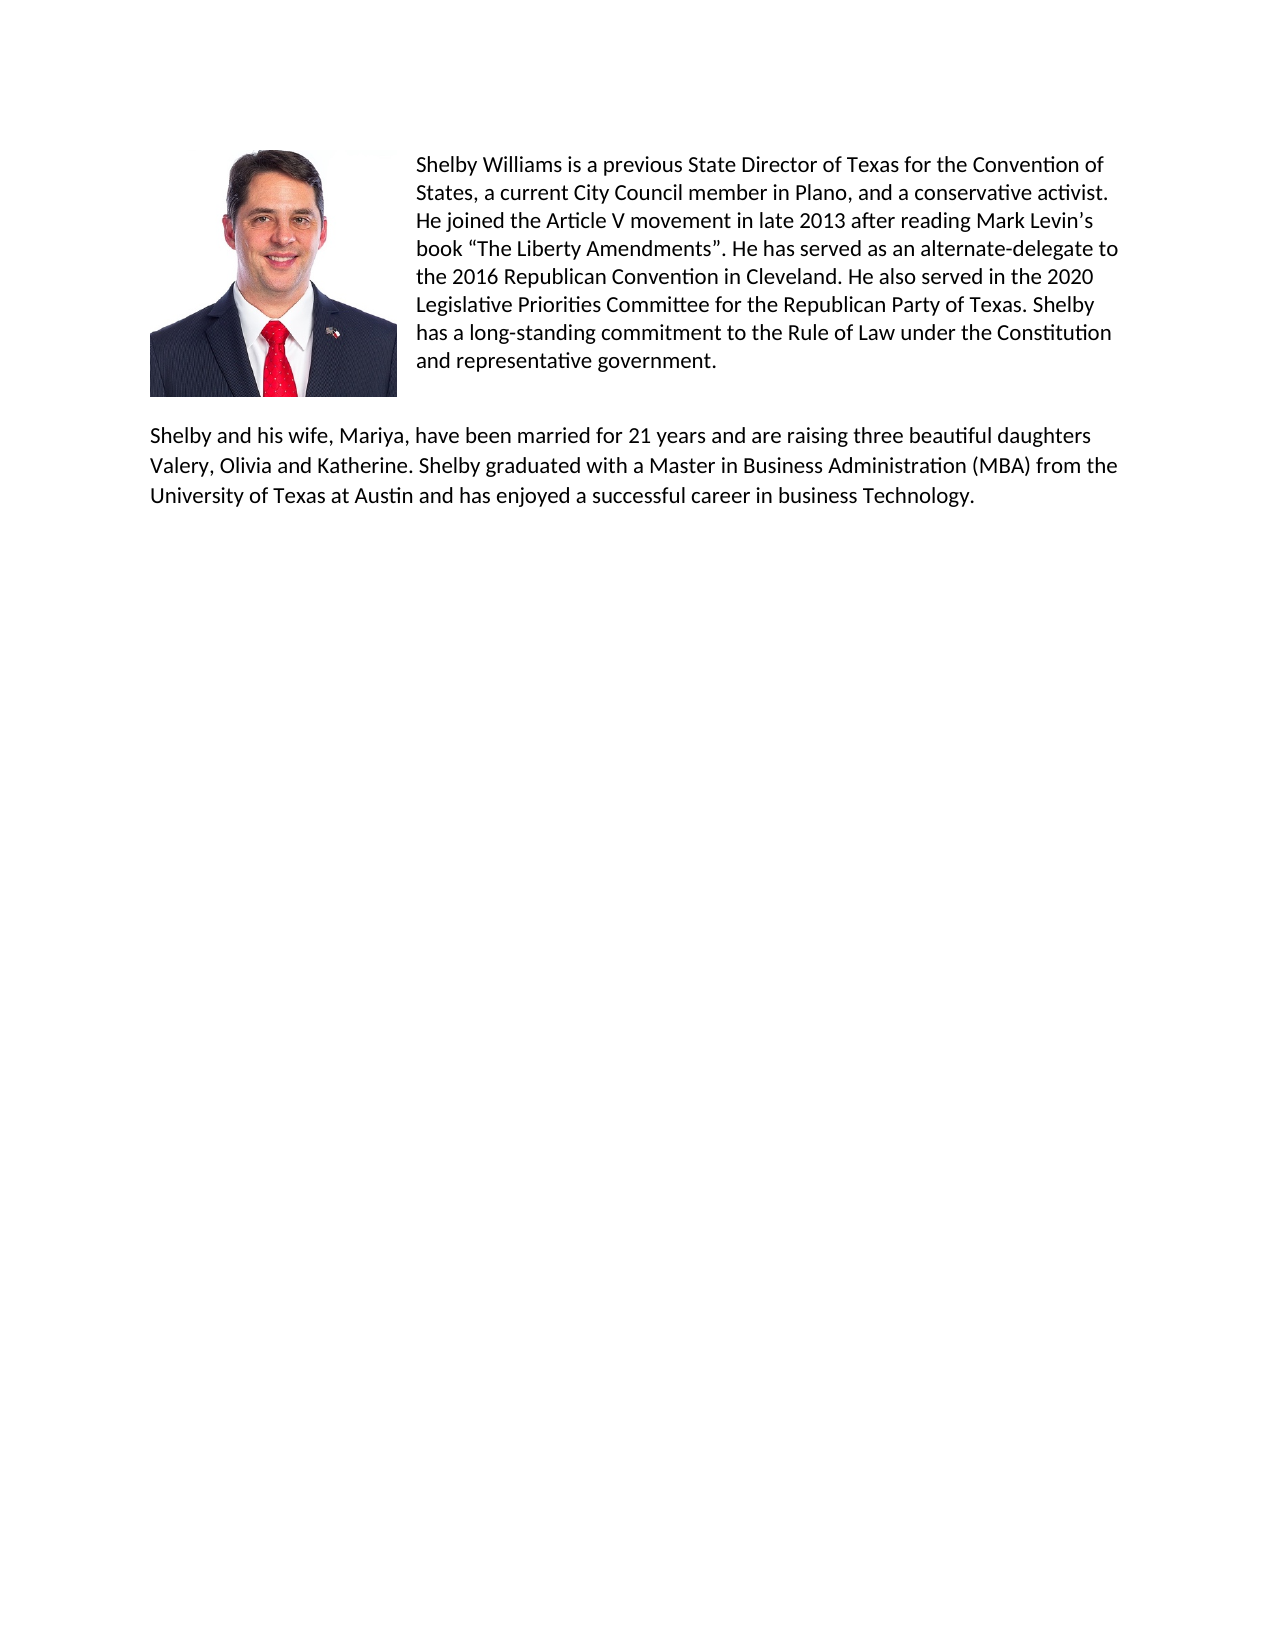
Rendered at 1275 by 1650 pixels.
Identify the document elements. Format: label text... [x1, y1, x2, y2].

text Shelby Williams is a previous State Director of Texas for the Convention of States, a current City Council member in Plano, and a conservative activist. He joined the Article V movement in late 2013 after reading Mark Levin’s book “The Liberty Amendments”. He has served as an alternate-delegate to the 2016 Republican Convention in Cleveland. He also served in the 2020 Legislative Priorities Committee for the Republican Party of Texas. Shelby has a long-standing commitment to the Rule of Law under the Constitution and representative government. [397, 150, 1125, 374]
picture [150, 150, 397, 397]
text Shelby and his wife, Mariya, have been married for 21 years and are raising three beautiful daughters Valery, Olivia and Katherine. Shelby graduated with a Master in Business Administration (MBA) from the University of Texas at Austin and has enjoyed a successful career in business Technology. [150, 421, 1125, 509]
